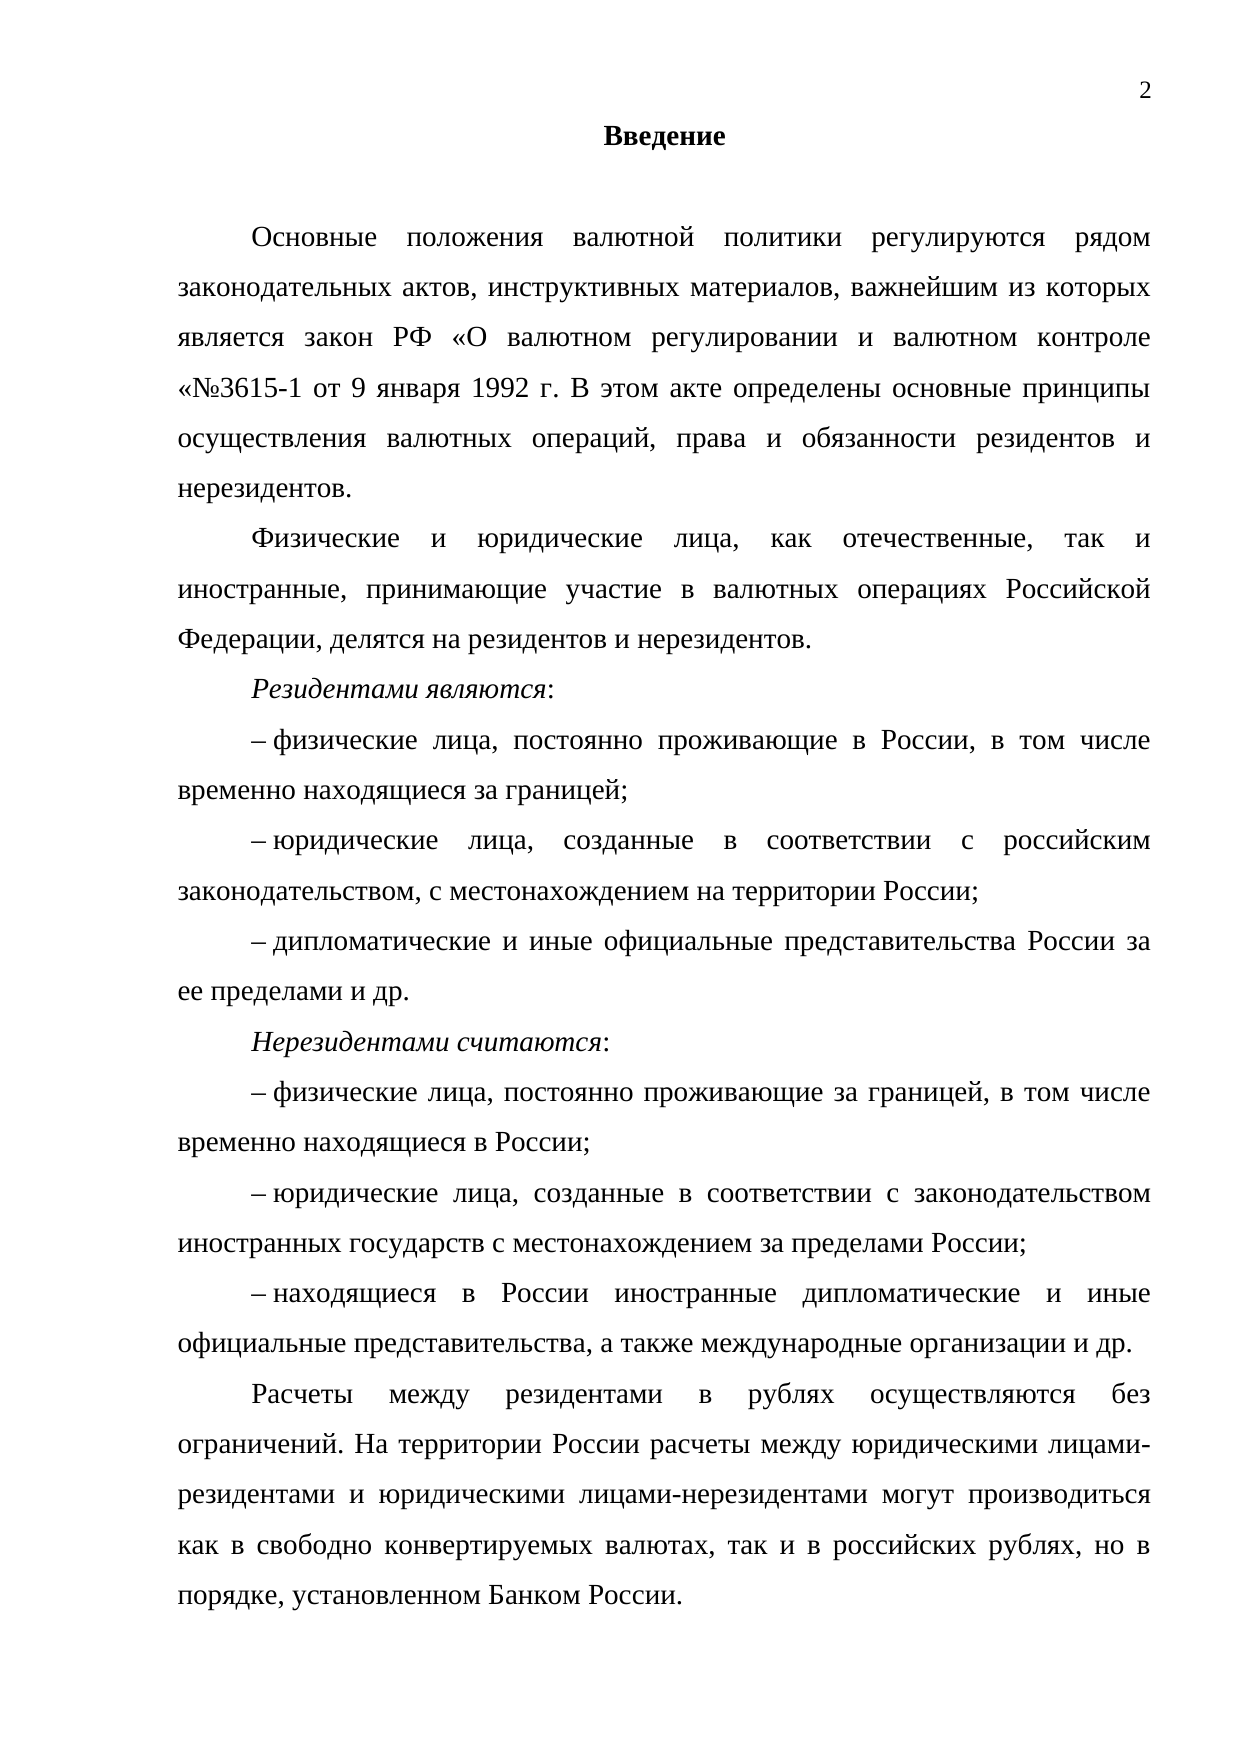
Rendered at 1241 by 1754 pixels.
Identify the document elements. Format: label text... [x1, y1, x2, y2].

text – дипломатические и иные официальные представительства России за ее пределами и др. [177, 923, 1152, 1007]
text – физические лица, постоянно проживающие за границей, в том числе временно находящиеся в России; [177, 1074, 1152, 1158]
text Введение [177, 118, 1152, 152]
text Физические и юридические лица, как отечественные, так и иностранные, принимающие участие в валютных операциях Российской Федерации, делятся на резидентов и нерезидентов. [177, 521, 1152, 655]
text – юридические лица, созданные в соответствии с законодательством иностранных государств с местонахождением за пределами России; [177, 1175, 1152, 1258]
text Нерезидентами считаются: [177, 1024, 1152, 1057]
text Основные положения валютной политики регулируются рядом законодательных актов, инструктивных материалов, важнейшим из которых является закон РФ «О валютном регулировании и валютном контроле «№3615-1 от 9 января . В этом акте определены основные принципы осуществления валютных операций, права и обязанности резидентов и нерезидентов. [177, 219, 1152, 504]
text – находящиеся в России иностранные дипломатические и иные официальные представительства, а также международные организации и др. [177, 1275, 1152, 1359]
text Резидентами являются: [177, 672, 1152, 705]
text – юридические лица, созданные в соответствии с российским законодательством, с местонахождением на территории России; [177, 822, 1152, 906]
text – физические лица, постоянно проживающие в России, в том числе временно находящиеся за границей; [177, 722, 1152, 806]
text Расчеты между резидентами в рублях осуществляются без ограничений. На территории России расчеты между юридическими лицами-резидентами и юридическими лицами-нерезидентами могут производиться как в свободно конвертируемых валютах, так и в российских рублях, но в порядке, установленном Банком России. [177, 1376, 1152, 1611]
